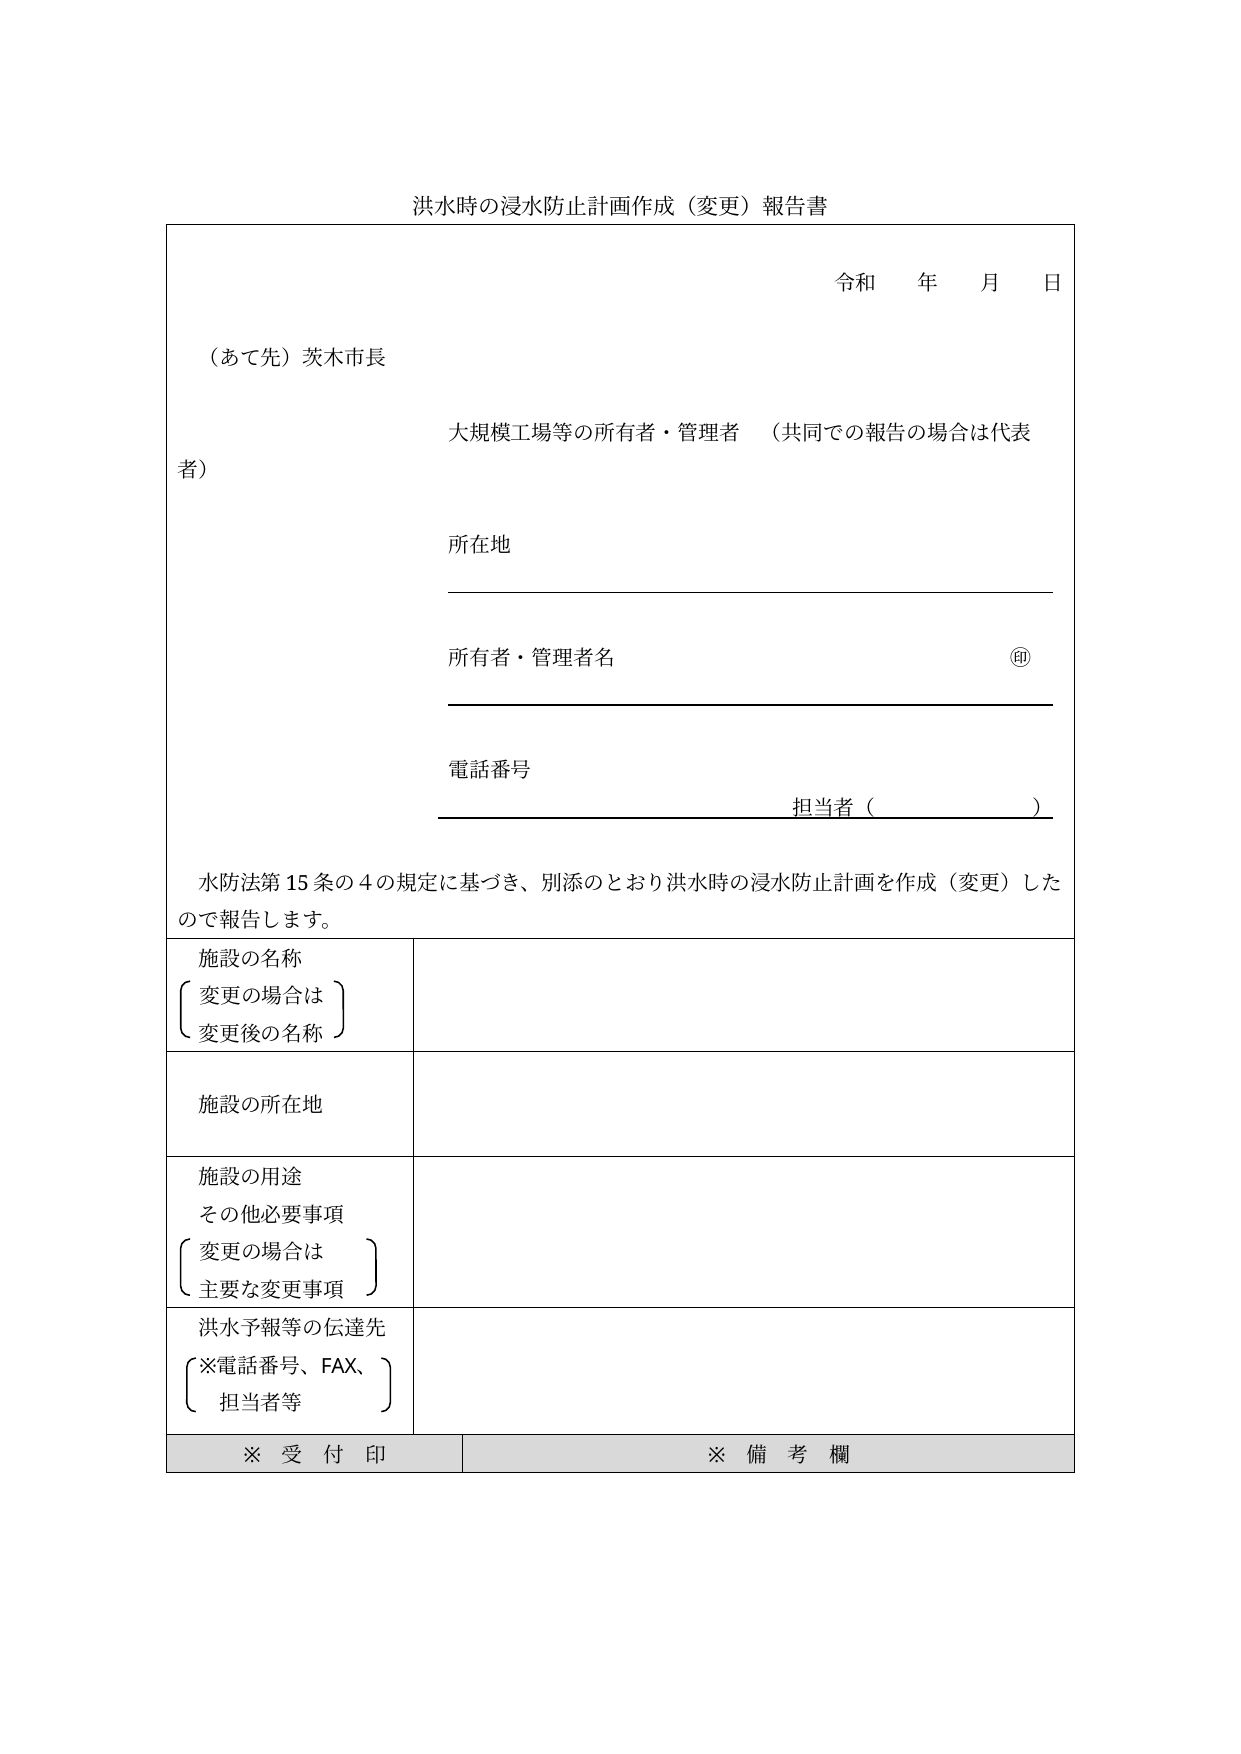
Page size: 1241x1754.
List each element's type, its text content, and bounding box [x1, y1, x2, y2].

table_cell [414, 939, 1074, 1051]
table_cell ※ 受 付 印 [167, 1435, 462, 1472]
table_cell [414, 1157, 1074, 1307]
table_header 令和 年 月 日 （あて先）茨木市長 大規模工場等の所有者・管理者 （共同での報告の場合は代表者） 所在地 所有者・管理者名 ㊞ 電話番号 担当者（ ） 水防法第15条の４の規定に基づき、別添のとおり洪水時の浸水防止計画を作成（変更）したので報告します。 [167, 225, 1074, 938]
table_cell ※ 備 考 欄 [463, 1435, 1074, 1472]
table_cell 施設の用途 その他必要事項 変更の場合は 主要な変更事項 [167, 1157, 413, 1307]
text 洪水時の浸水防止計画作成（変更）報告書 [177, 187, 1063, 224]
table_cell 洪水予報等の伝達先 ※電話番号、FAX、 担当者等 [167, 1308, 413, 1433]
table_cell [414, 1052, 1074, 1156]
table_cell 施設の所在地 [167, 1052, 413, 1156]
table_cell 施設の名称 変更の場合は 変更後の名称 [167, 939, 413, 1051]
table_cell [414, 1308, 1074, 1433]
